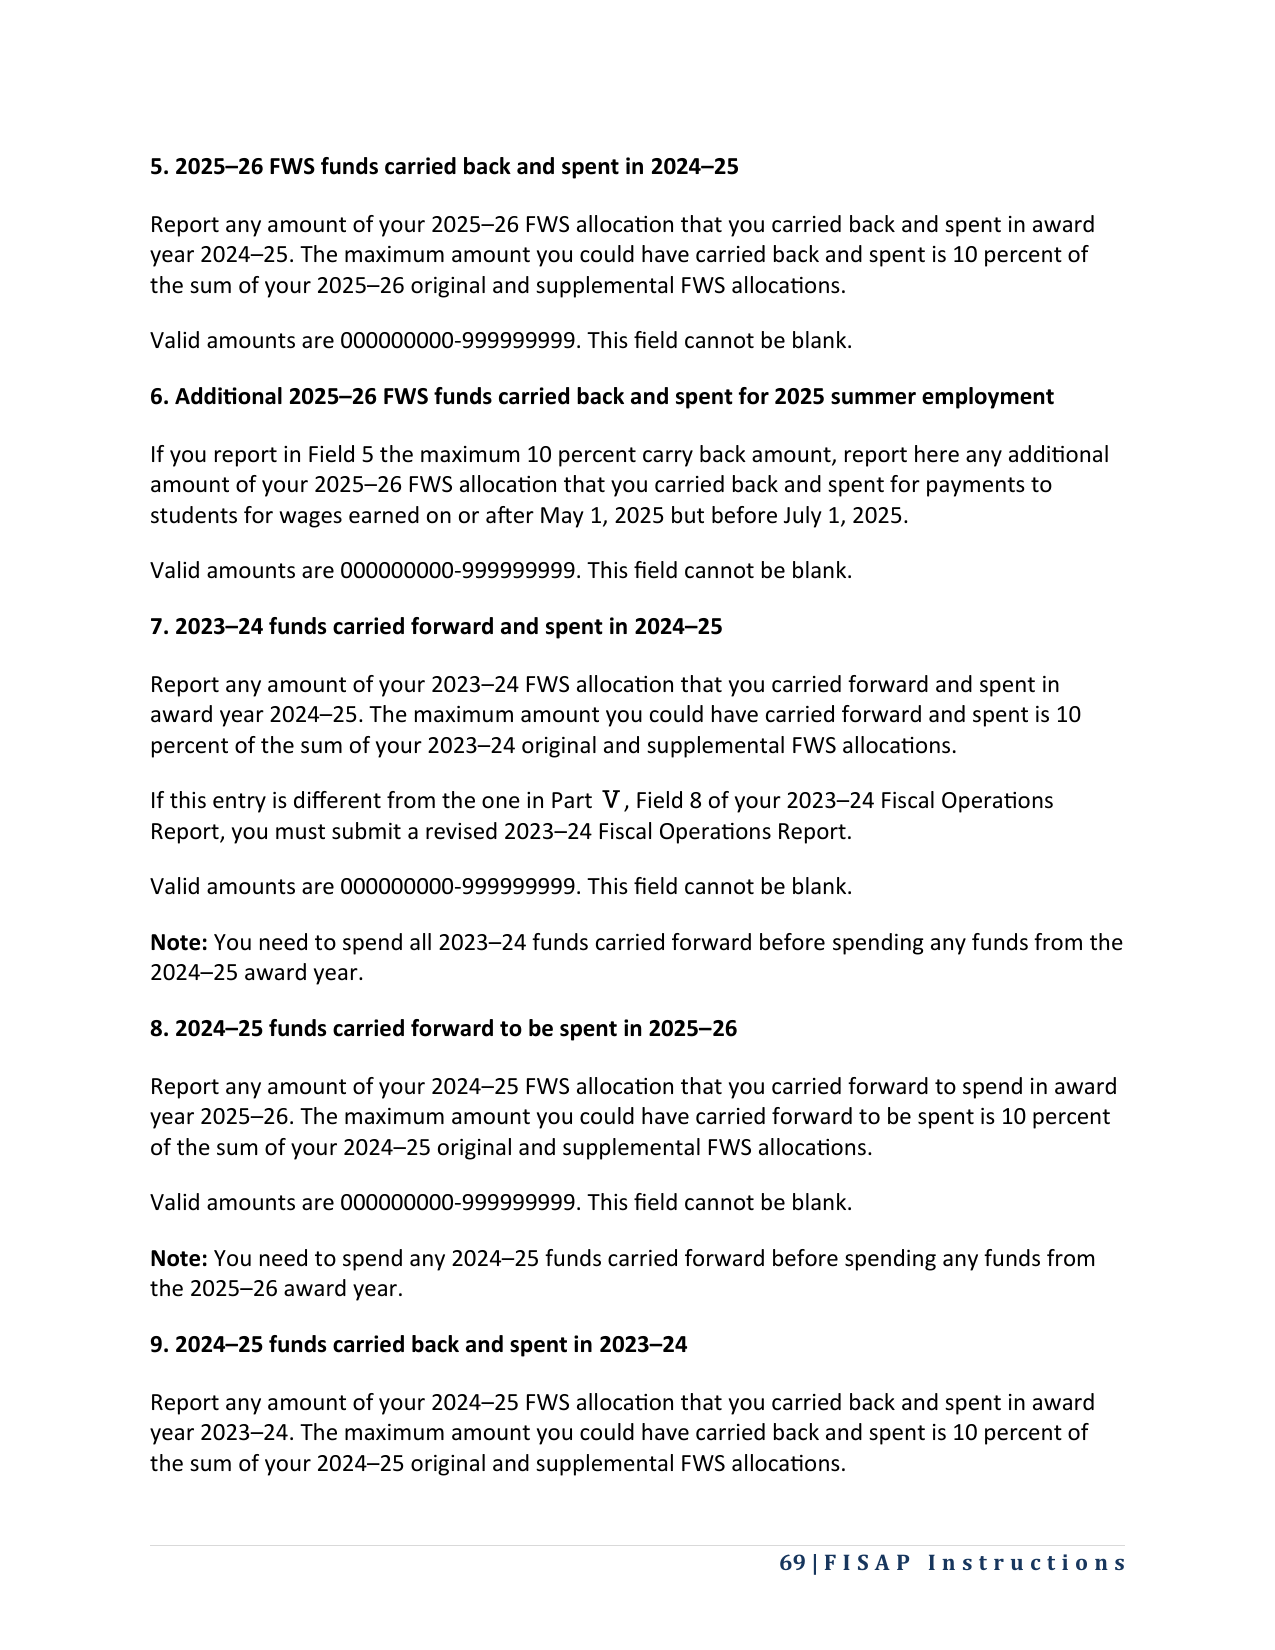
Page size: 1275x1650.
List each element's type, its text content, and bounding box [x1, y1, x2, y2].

subtitle 7. 2023–24 funds carried forward and spent in 2024–25 [150, 610, 1125, 641]
text Valid amounts are 000000000-999999999. This field cannot be blank. [150, 554, 1125, 585]
text Valid amounts are 000000000-999999999. This field cannot be blank. [150, 324, 1125, 355]
text Report any amount of your 2025–26 FWS allocation that you carried back and spent in award year 2024–25. The maximum amount you could have carried back and spent is 10 percent of the sum of your 2025–26 original and supplemental FWS allocations. [150, 208, 1125, 299]
subtitle 5. 2025–26 FWS funds carried back and spent in 2024–25 [150, 150, 1125, 181]
text Valid amounts are 000000000-999999999. This field cannot be blank. [150, 1187, 1125, 1217]
text Report any amount of your 2024–25 FWS allocation that you carried forward to spend in award year 2025–26. The maximum amount you could have carried forward to be spent is 10 percent of the sum of your 2024–25 original and supplemental FWS allocations. [150, 1070, 1125, 1162]
text Valid amounts are 000000000-999999999. This field cannot be blank. [150, 871, 1125, 901]
text Report any amount of your 2024–25 FWS allocation that you carried back and spent in award year 2023–24. The maximum amount you could have carried back and spent is 10 percent of the sum of your 2024–25 original and supplemental FWS allocations. [150, 1386, 1125, 1478]
subtitle 6. Additional 2025–26 FWS funds carried back and spent for 2025 summer employment [150, 380, 1125, 411]
text Note: You need to spend all 2023–24 funds carried forward before spending any funds from the 2024–25 award year. [150, 926, 1125, 987]
text Note: You need to spend any 2024–25 funds carried forward before spending any funds from the 2025–26 award year. [150, 1242, 1125, 1303]
text If you report in Field 5 the maximum 10 percent carry back amount, report here any additional amount of your 2025–26 FWS allocation that you carried back and spent for payments to students for wages earned on or after May 1, 2025 but before July 1, 2025. [150, 438, 1125, 529]
text If this entry is different from the one in Part Ⅴ, Field 8 of your 2023–24 Fiscal Operations Report, you must submit a revised 2023–24 Fiscal Operations Report. [150, 784, 1125, 846]
subtitle 8. 2024–25 funds carried forward to be spent in 2025–26 [150, 1012, 1125, 1043]
subtitle 9. 2024–25 funds carried back and spent in 2023–24 [150, 1328, 1125, 1359]
text Report any amount of your 2023–24 FWS allocation that you carried forward and spent in award year 2024–25. The maximum amount you could have carried forward and spent is 10 percent of the sum of your 2023–24 original and supplemental FWS allocations. [150, 668, 1125, 759]
